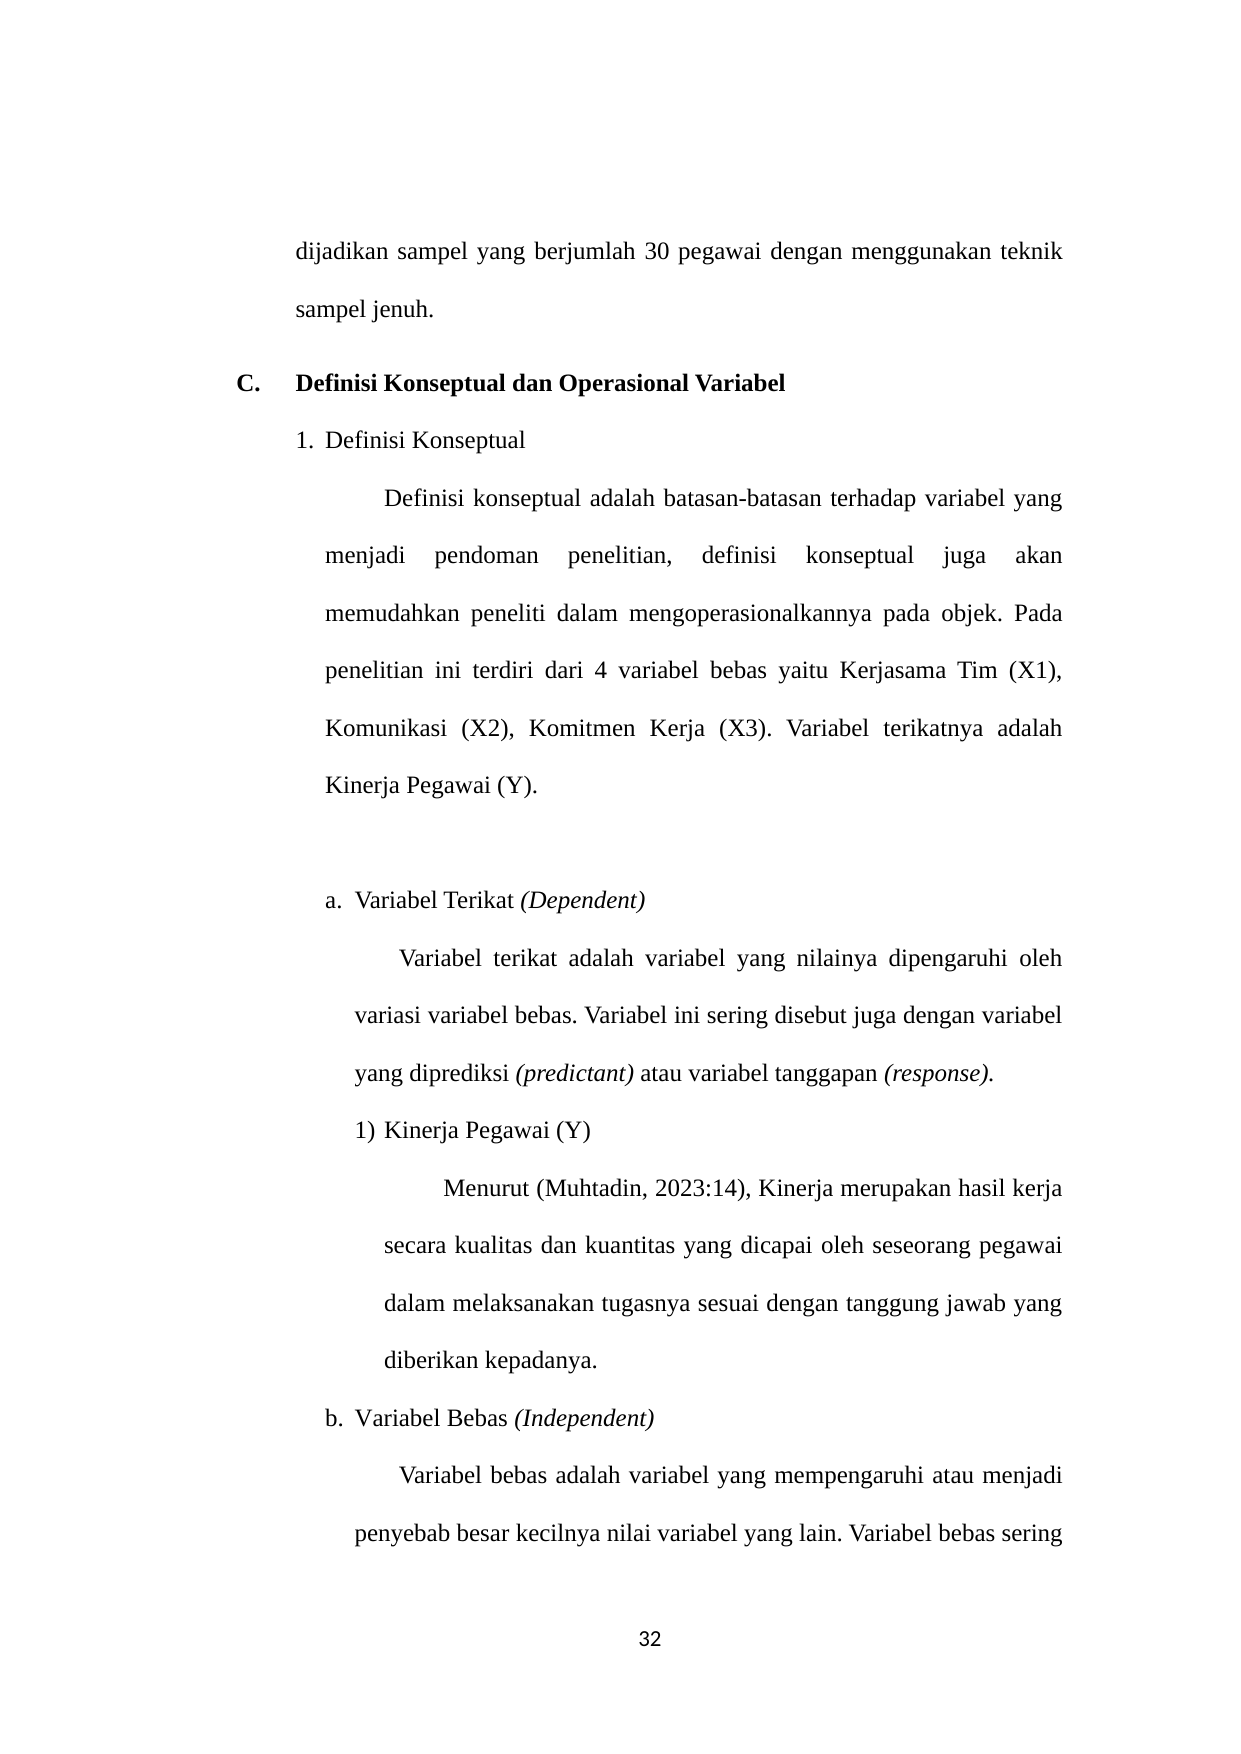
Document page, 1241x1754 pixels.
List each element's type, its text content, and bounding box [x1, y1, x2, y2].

list Variabel Bebas (Independent) [325, 1403, 1063, 1432]
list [354, 1460, 1063, 1547]
list Definisi Konseptual [295, 425, 1063, 454]
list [295, 236, 1063, 322]
list Variabel Terikat (Dependent) [325, 885, 1063, 914]
list Menurut (Muhtadin, 2023:14), Kinerja merupakan hasil kerja secara kualitas dan kuantitas yang dicapai oleh seseorang pegawai dalam melaksanakan tugasnya sesuai dengan tanggung jawab yang diberikan kepadanya. [384, 1173, 1063, 1374]
list Definisi konseptual adalah batasan-batasan terhadap variabel yang menjadi pendoman penelitian, definisi konseptual juga akan memudahkan peneliti dalam mengoperasionalkannya pada objek. Pada penelitian ini terdiri dari 4 variabel bebas yaitu Kerjasama Tim (X1), Komunikasi (X2), Komitmen Kerja (X3). Variabel terikatnya adalah Kinerja Pegawai (Y). [325, 483, 1063, 799]
list Kinerja Pegawai (Y) [354, 1115, 1063, 1144]
subtitle Definisi Konseptual dan Operasional Variabel [236, 368, 1063, 397]
list Variabel terikat adalah variabel yang nilainya dipengaruhi oleh variasi variabel bebas. Variabel ini sering disebut juga dengan variabel yang diprediksi (predictant) atau variabel tanggapan (response). [354, 943, 1063, 1087]
